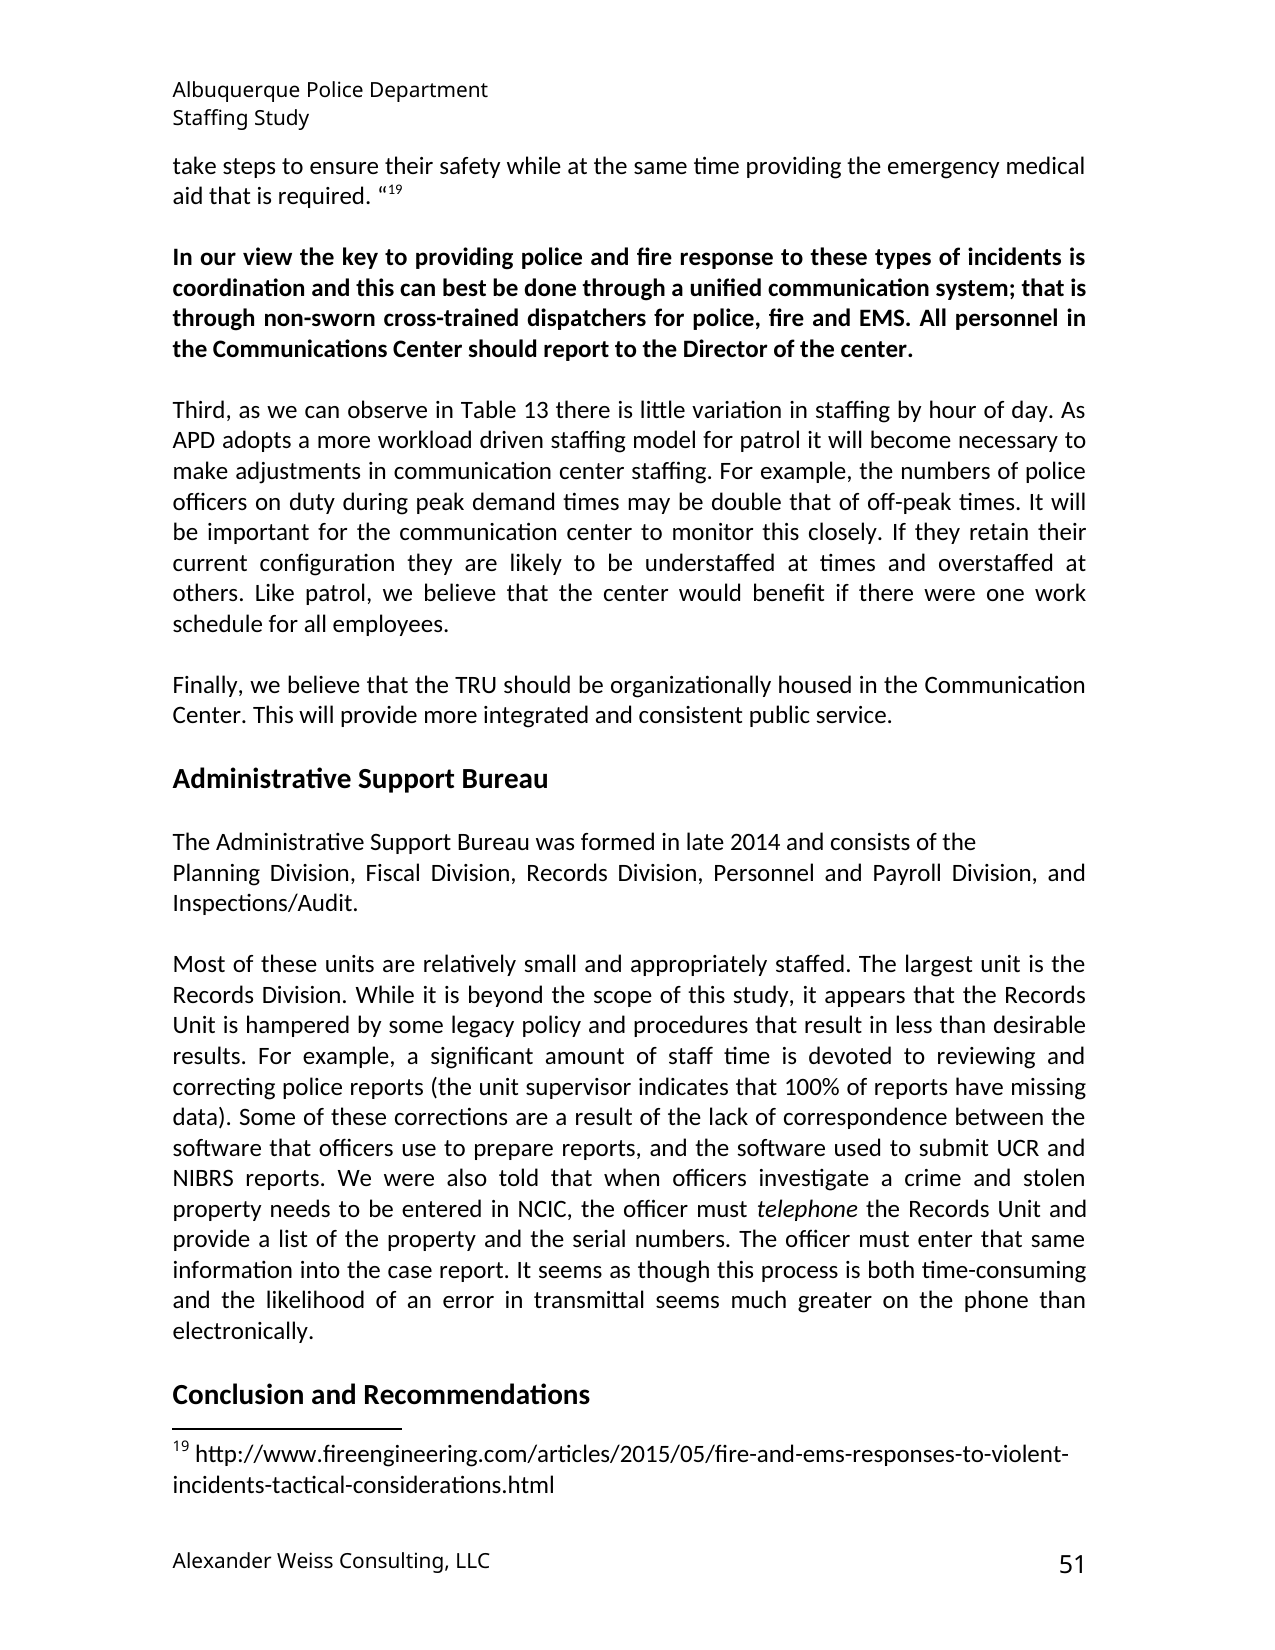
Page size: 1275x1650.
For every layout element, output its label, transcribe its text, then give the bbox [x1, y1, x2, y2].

text In our view the key to providing police and fire response to these types of incidents is coordination and this can best be done through a unified communication system; that is through non-sworn cross-trained dispatchers for police, fire and EMS. All personnel in the Communications Center should report to the Director of the center. [172, 242, 1087, 364]
text Conclusion and Recommendations [172, 1376, 1087, 1412]
text The Administrative Support Bureau was formed in late 2014 and consists of the [172, 827, 1087, 857]
text Administrative Support Bureau [172, 760, 1087, 796]
text Third, as we can observe in Table 13 there is little variation in staffing by hour of day. As APD adopts a more workload driven staffing model for patrol it will become necessary to make adjustments in communication center staffing. For example, the numbers of police officers on duty during peak demand times may be double that of off-peak times. It will be important for the communication center to monitor this closely. If they retain their current configuration they are likely to be understaffed at times and overstaffed at others. Like patrol, we believe that the center would benefit if there were one work schedule for all employees. [172, 394, 1087, 638]
text Planning Division, Fiscal Division, Records Division, Personnel and Payroll Division, and Inspections/Audit. [172, 857, 1087, 918]
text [172, 150, 1087, 211]
text Most of these units are relatively small and appropriately staffed. The largest unit is the Records Division. While it is beyond the scope of this study, it appears that the Records Unit is hampered by some legacy policy and procedures that result in less than desirable results. For example, a significant amount of staff time is devoted to reviewing and correcting police reports (the unit supervisor indicates that 100% of reports have missing data). Some of these corrections are a result of the lack of correspondence between the software that officers use to prepare reports, and the software used to submit UCR and NIBRS reports. We were also told that when officers investigate a crime and stolen property needs to be entered in NCIC, the officer must telephone the Records Unit and provide a list of the property and the serial numbers. The officer must enter that same information into the case report. It seems as though this process is both time-consuming and the likelihood of an error in transmittal seems much greater on the phone than electronically. [172, 949, 1087, 1345]
text Finally, we believe that the TRU should be organizationally housed in the Communication Center. This will provide more integrated and consistent public service. [172, 669, 1087, 730]
